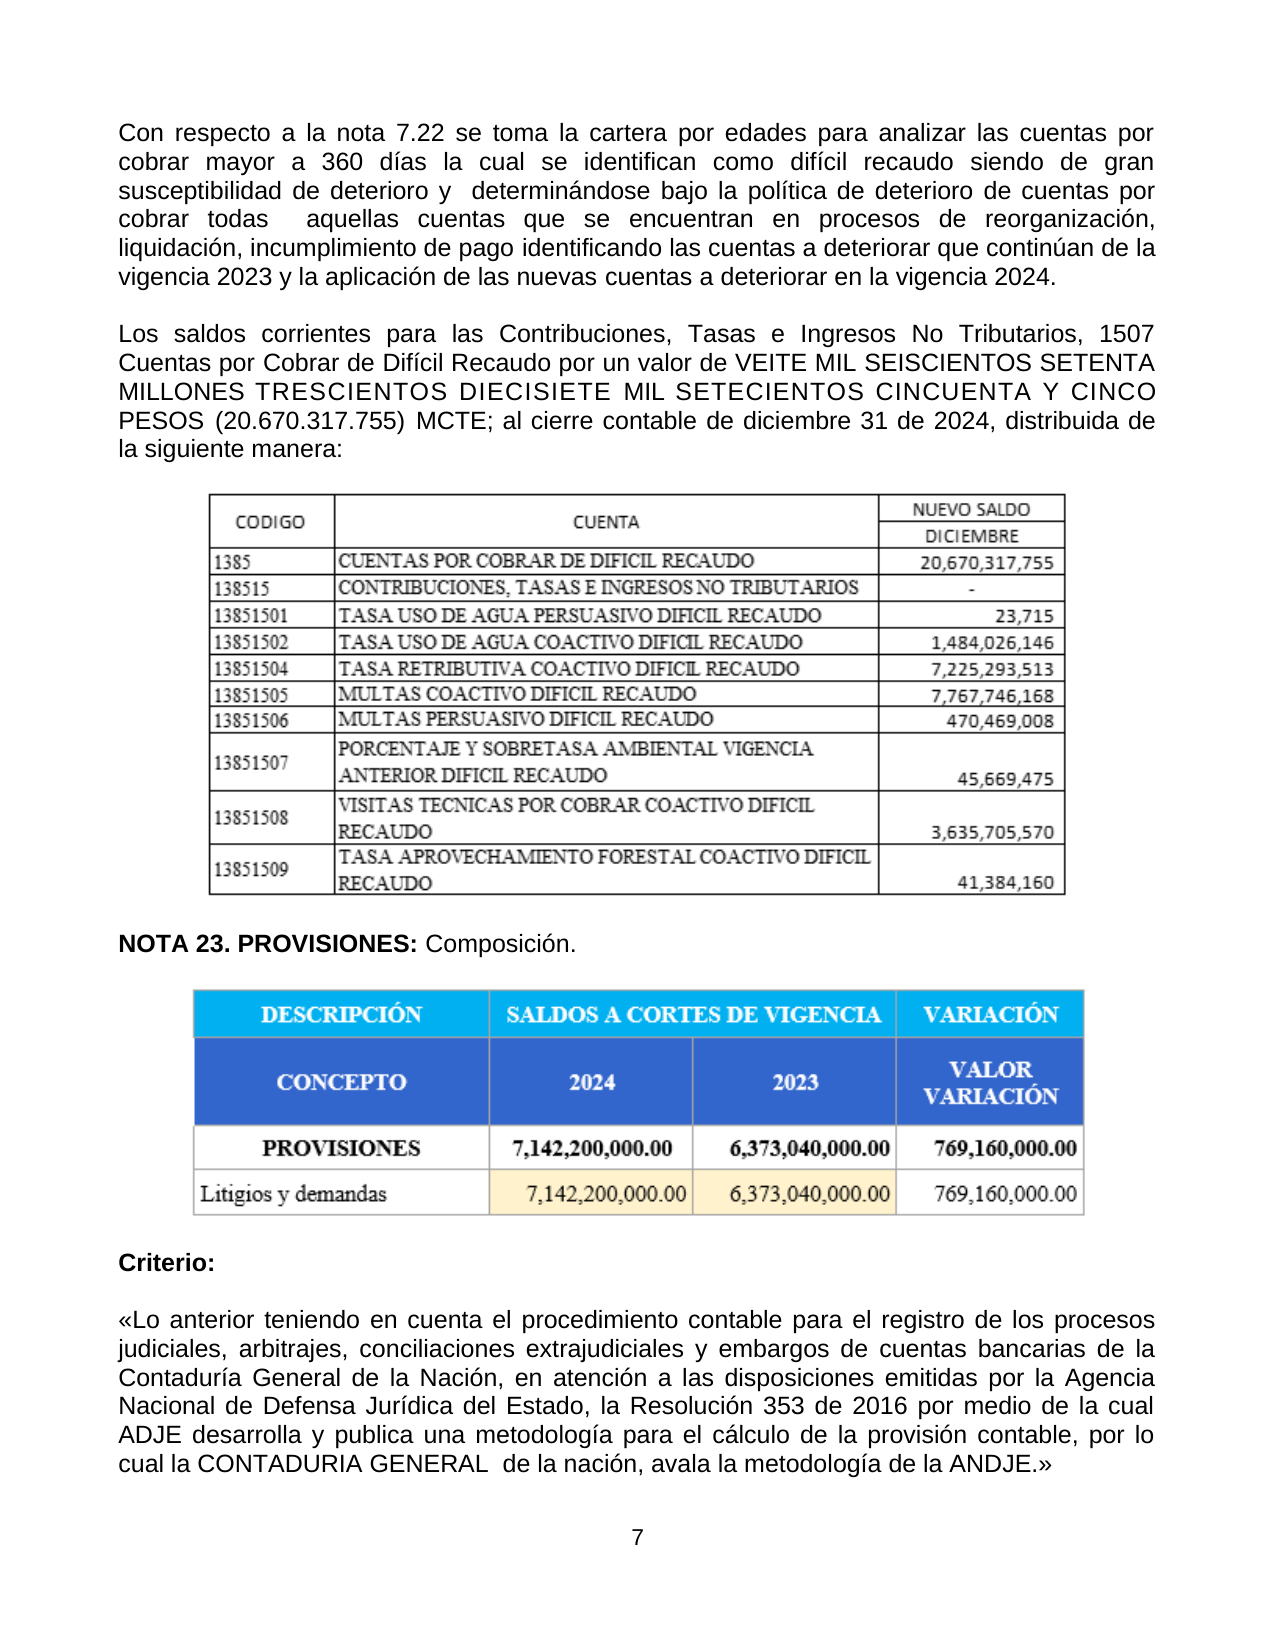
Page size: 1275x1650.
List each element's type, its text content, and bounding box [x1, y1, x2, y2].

text Criterio: [118, 1248, 1157, 1276]
text Los saldos corrientes para las Contribuciones, Tasas e Ingresos No Tributarios, 1507 Cuentas por Cobrar de Difícil Recaudo por un valor de VEITE MIL SEISCIENTOS SETENTA MILLONES TRESCIENTOS DIECISIETE MIL SETECIENTOS CINCUENTA Y CINCO PESOS (20.670.317.755) MCTE; al cierre contable de diciembre 31 de 2024, distribuida de la siguiente manera: [118, 319, 1157, 463]
text Con respecto a la nota 7.22 se toma la cartera por edades para analizar las cuentas por cobrar mayor a 360 días la cual se identifican como difícil recaudo siendo de gran susceptibilidad de deterioro y determinándose bajo la política de deterioro de cuentas por cobrar todas aquellas cuentas que se encuentran en procesos de reorganización, liquidación, incumplimiento de pago identificando las cuentas a deteriorar que continúan de la vigencia 2023 y la aplicación de las nuevas cuentas a deteriorar en la vigencia 2024. [118, 118, 1157, 291]
picture [206, 491, 1069, 900]
text NOTA 23. PROVISIONES: Composición. [118, 928, 1157, 957]
picture [187, 986, 1088, 1219]
text «Lo anterior teniendo en cuenta el procedimiento contable para el registro de los procesos judiciales, arbitrajes, conciliaciones extrajudiciales y embargos de cuentas bancarias de la Contaduría General de la Nación, en atención a las disposiciones emitidas por la Agencia Nacional de Defensa Jurídica del Estado, la Resolución 353 de 2016 por medio de la cual ADJE desarrolla y publica una metodología para el cálculo de la provisión contable, por lo cual la CONTADURIA GENERAL de la nación, avala la metodología de la ANDJE.» [118, 1305, 1157, 1478]
